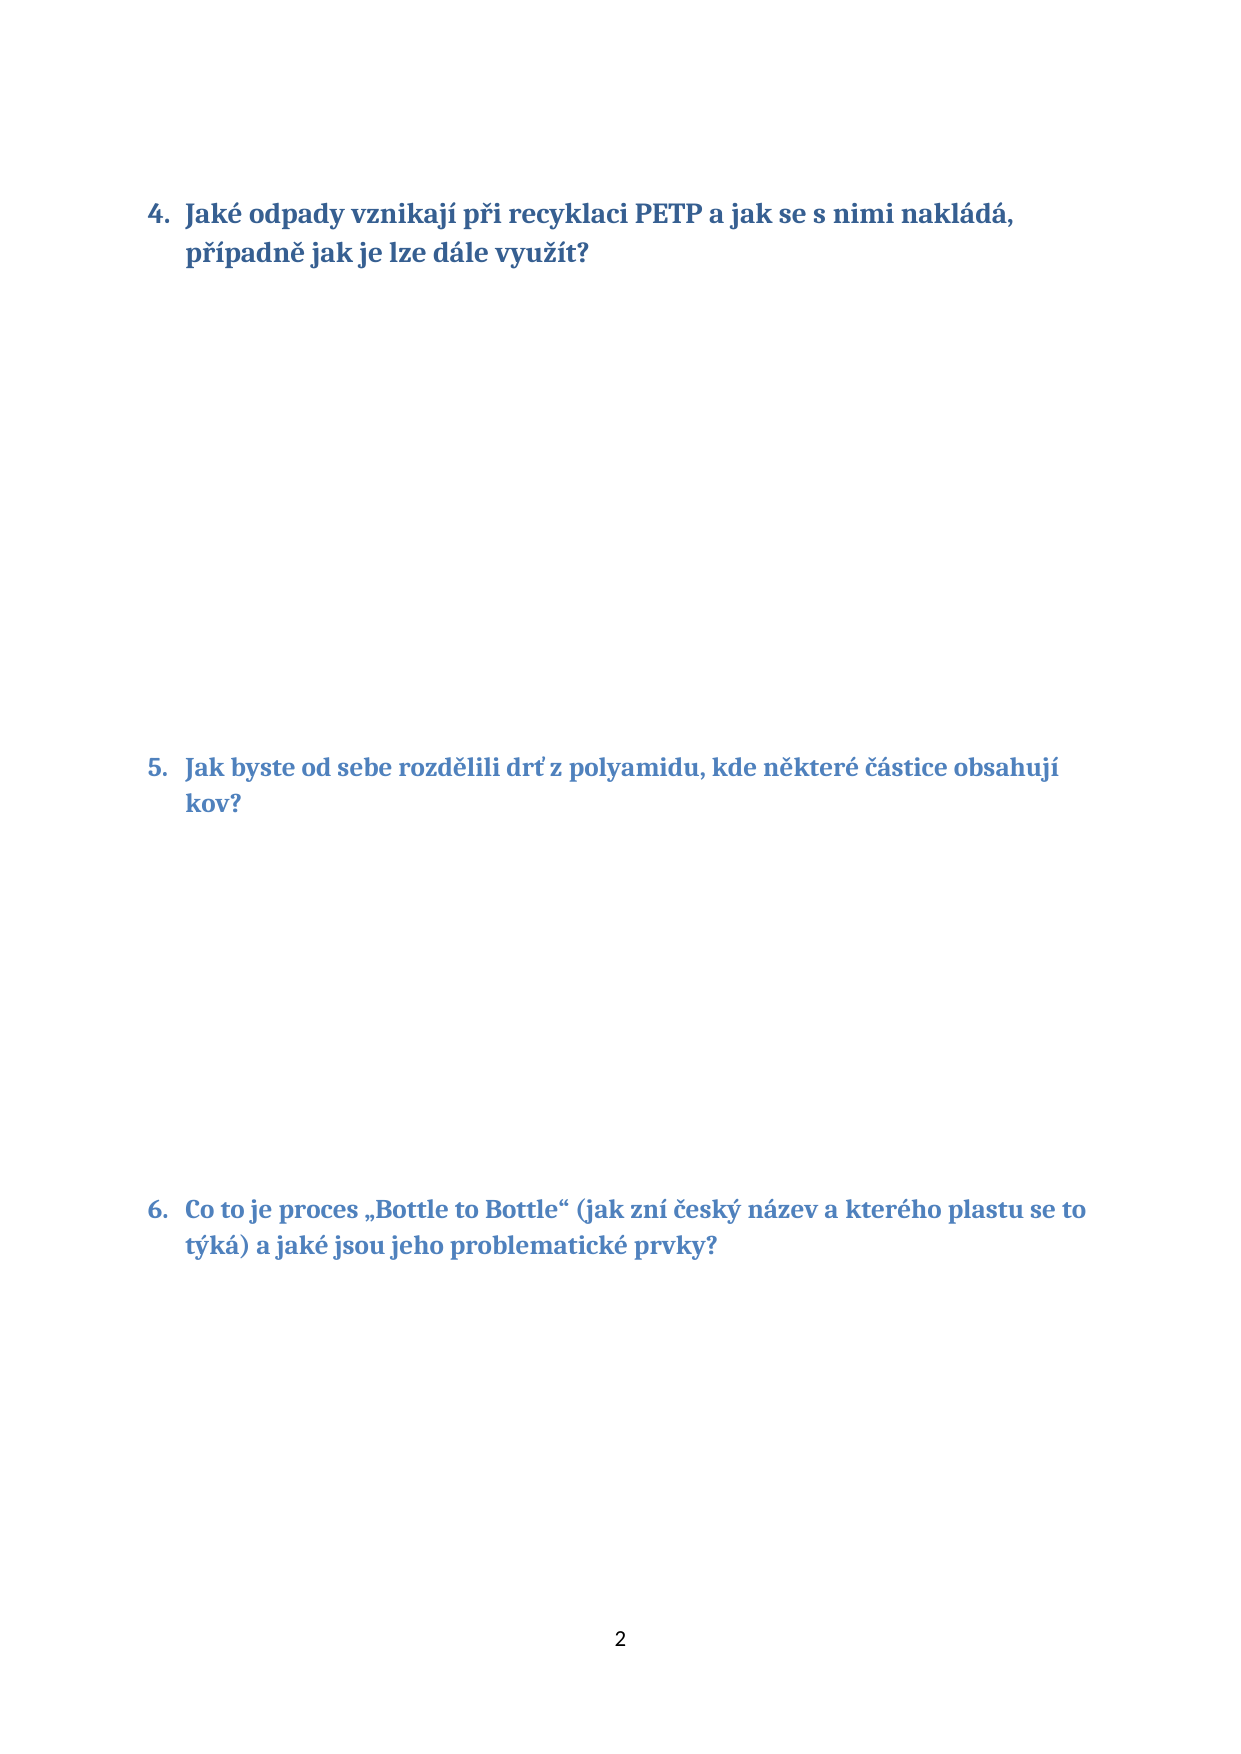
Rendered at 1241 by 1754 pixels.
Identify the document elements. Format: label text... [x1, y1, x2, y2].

subtitle Co to je proces „Bottle to Bottle“ (jak zní český název a kterého plastu se to týká) a jaké jsou jeho problematické prvky? [148, 1194, 1093, 1261]
subtitle Jak byste od sebe rozdělili drť z polyamidu, kde některé částice obsahují kov? [148, 752, 1093, 819]
subtitle Jaké odpady vznikají při recyklaci PETP a jak se s nimi nakládá, případně jak je lze dále využít? [148, 198, 1093, 270]
